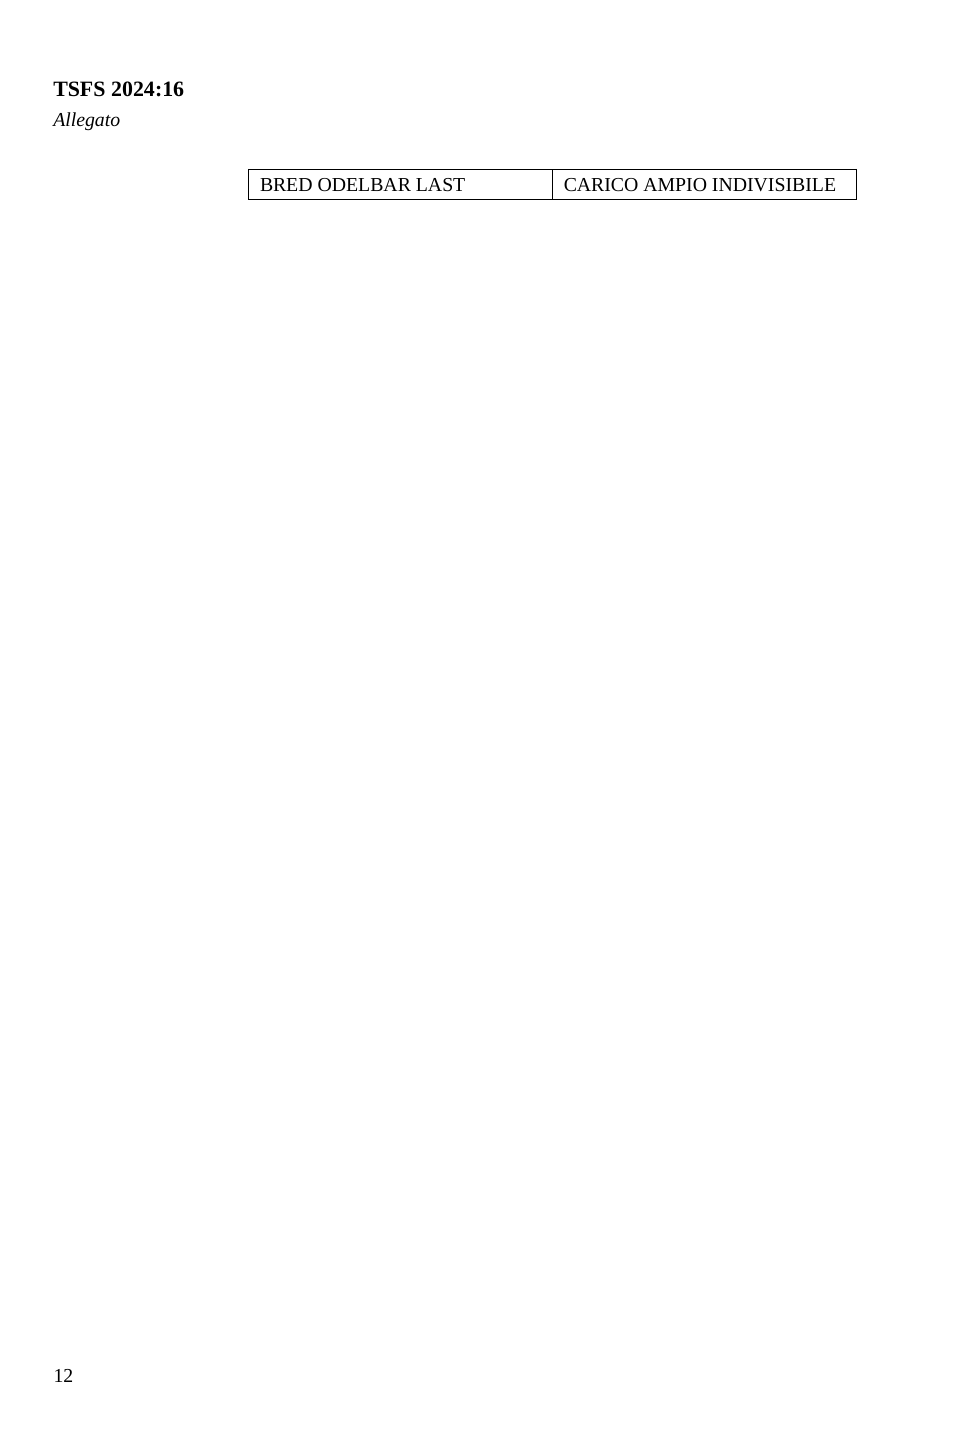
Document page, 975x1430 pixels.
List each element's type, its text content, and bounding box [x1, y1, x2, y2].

table_cell BRED ODELBAR LAST [249, 170, 552, 198]
table_cell CARICO AMPIO INDIVISIBILE [553, 170, 856, 198]
